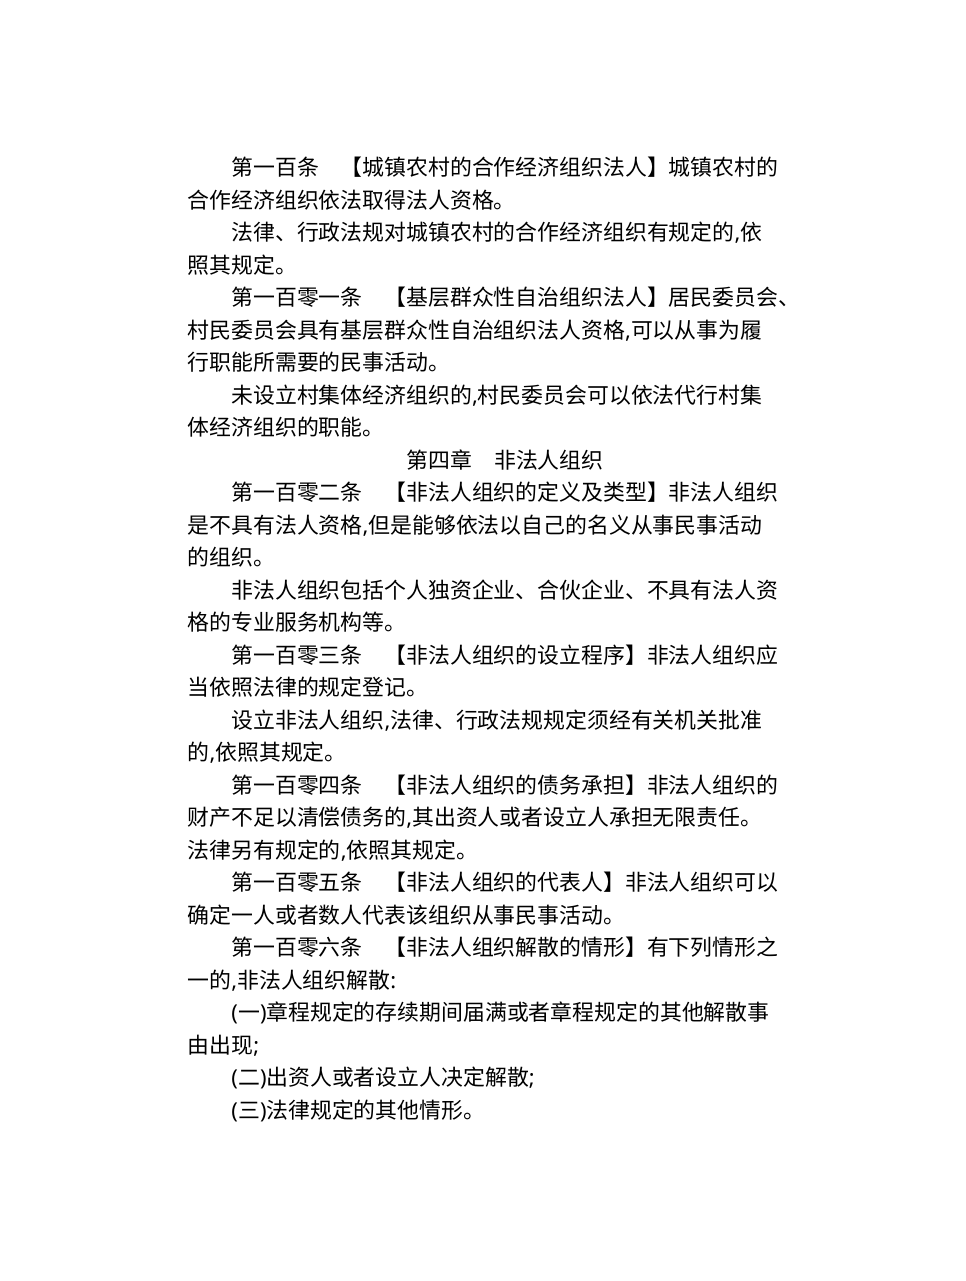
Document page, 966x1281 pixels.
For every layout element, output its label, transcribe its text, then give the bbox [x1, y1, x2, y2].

text 第一百零五条 【非法人组织的代表人】非法人组织可以确定一人或者数人代表该组织从事民事活动。 [187, 865, 778, 930]
text 未设立村集体经济组织的,村民委员会可以依法代行村集体经济组织的职能。 [187, 377, 778, 442]
text 第一百零一条 【基层群众性自治组织法人】居民委员会、村民委员会具有基层群众性自治组织法人资格,可以从事为履行职能所需要的民事活动。 [187, 280, 778, 377]
text 第一百零三条 【非法人组织的设立程序】非法人组织应当依照法律的规定登记。 [187, 637, 778, 702]
text 设立非法人组织,法律、行政法规规定须经有关机关批准的,依照其规定。 [187, 702, 778, 767]
text 第一百零二条 【非法人组织的定义及类型】非法人组织是不具有法人资格,但是能够依法以自己的名义从事民事活动的组织。 [187, 475, 778, 572]
text 第一百零四条 【非法人组织的债务承担】非法人组织的财产不足以清偿债务的,其出资人或者设立人承担无限责任。法律另有规定的,依照其规定。 [187, 767, 778, 865]
text (二)出资人或者设立人决定解散; [187, 1060, 778, 1092]
text 法律、行政法规对城镇农村的合作经济组织有规定的,依照其规定。 [187, 215, 778, 280]
text 第一百条 【城镇农村的合作经济组织法人】城镇农村的合作经济组织依法取得法人资格。 [187, 150, 778, 215]
text 第一百零六条 【非法人组织解散的情形】有下列情形之一的,非法人组织解散: [187, 930, 778, 995]
text (三)法律规定的其他情形。 [187, 1092, 778, 1125]
text (一)章程规定的存续期间届满或者章程规定的其他解散事由出现; [187, 995, 778, 1060]
text 第四章 非法人组织 [187, 442, 778, 475]
text 非法人组织包括个人独资企业、合伙企业、不具有法人资格的专业服务机构等。 [187, 572, 778, 637]
